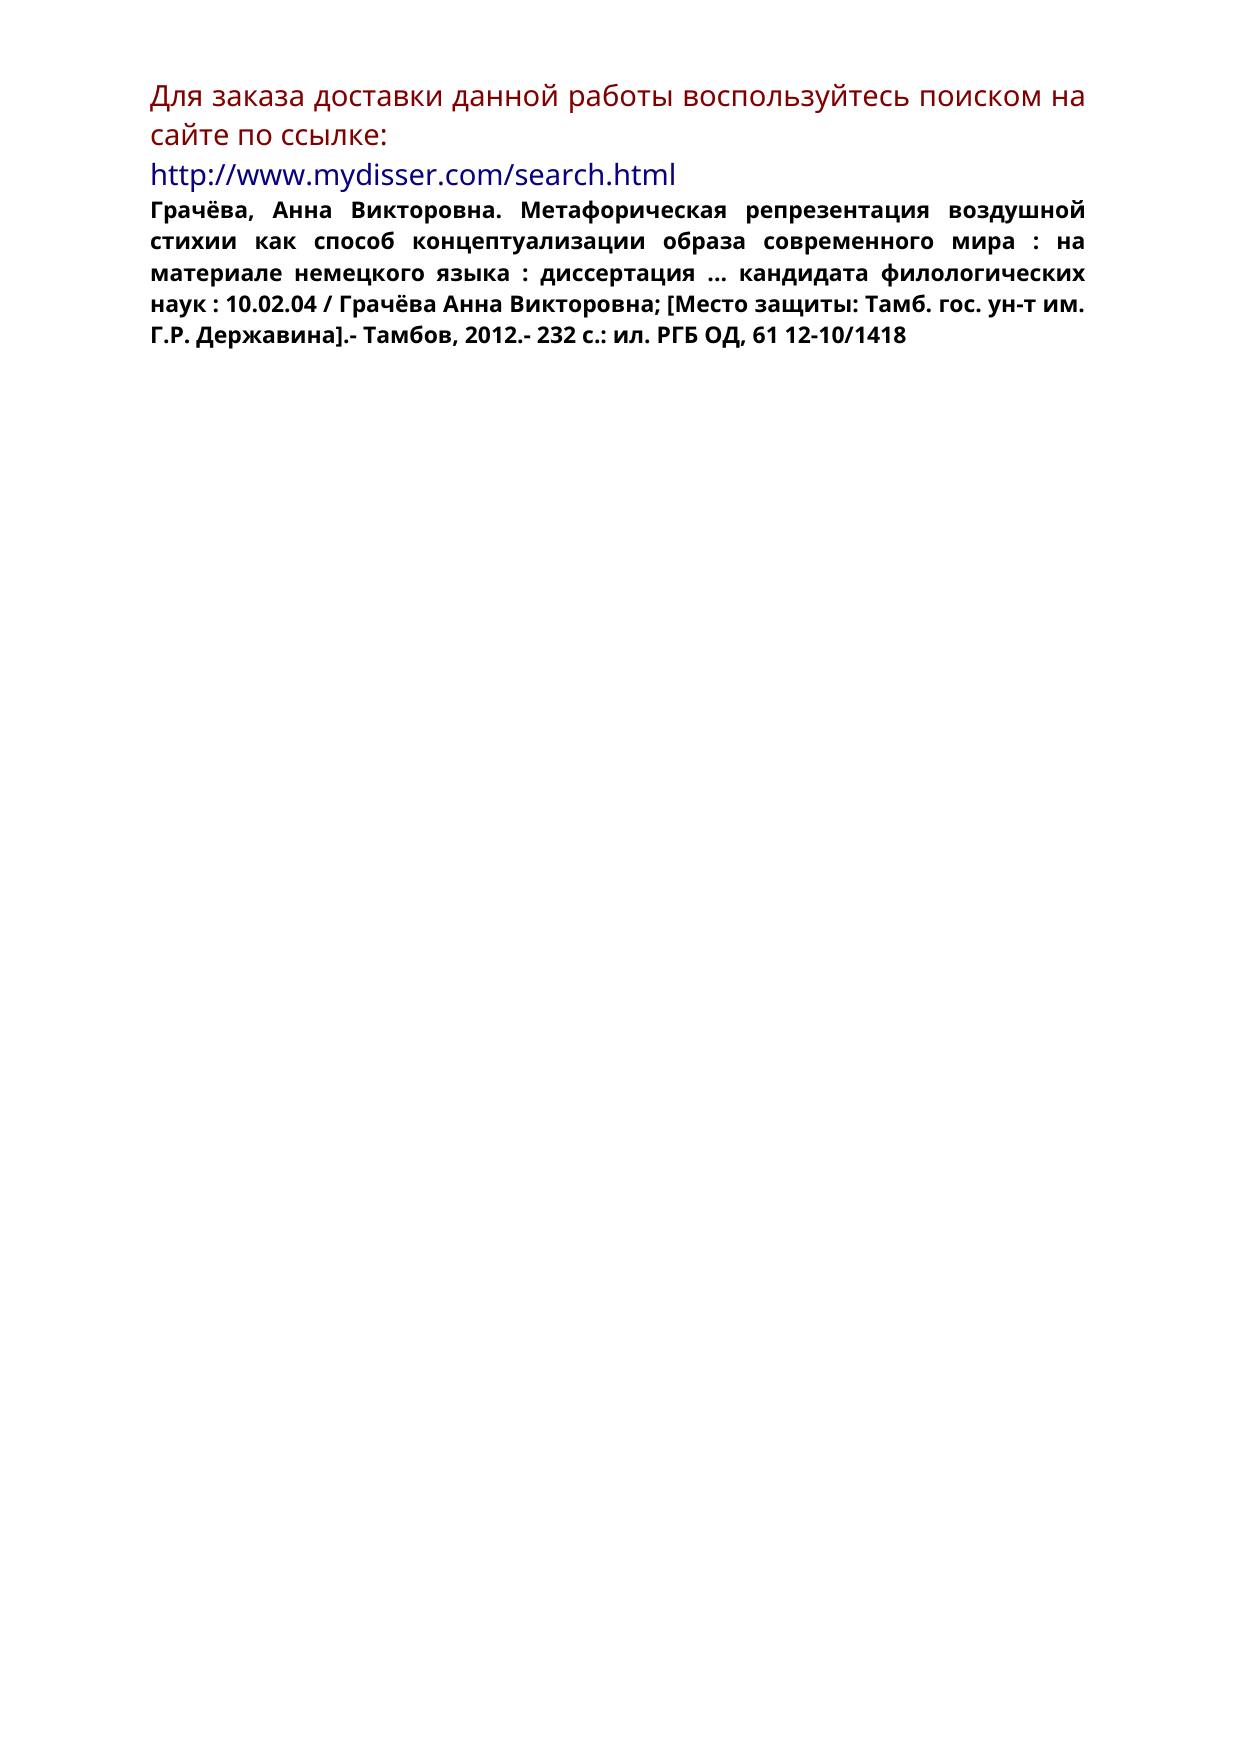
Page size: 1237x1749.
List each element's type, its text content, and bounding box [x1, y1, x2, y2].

text Грачёва, Анна Викторовна. Метафорическая репрезентация воздушной стихии как способ концептуализации образа современного мира : на материале немецкого языка : диссертация ... кандидата филологических наук : 10.02.04 / Грачёва Анна Викторовна; [Место защиты: Тамб. гос. ун-т им. Г.Р. Державина].- Тамбов, 2012.- 232 с.: ил. РГБ ОД, 61 12-10/1418 [150, 194, 1086, 350]
